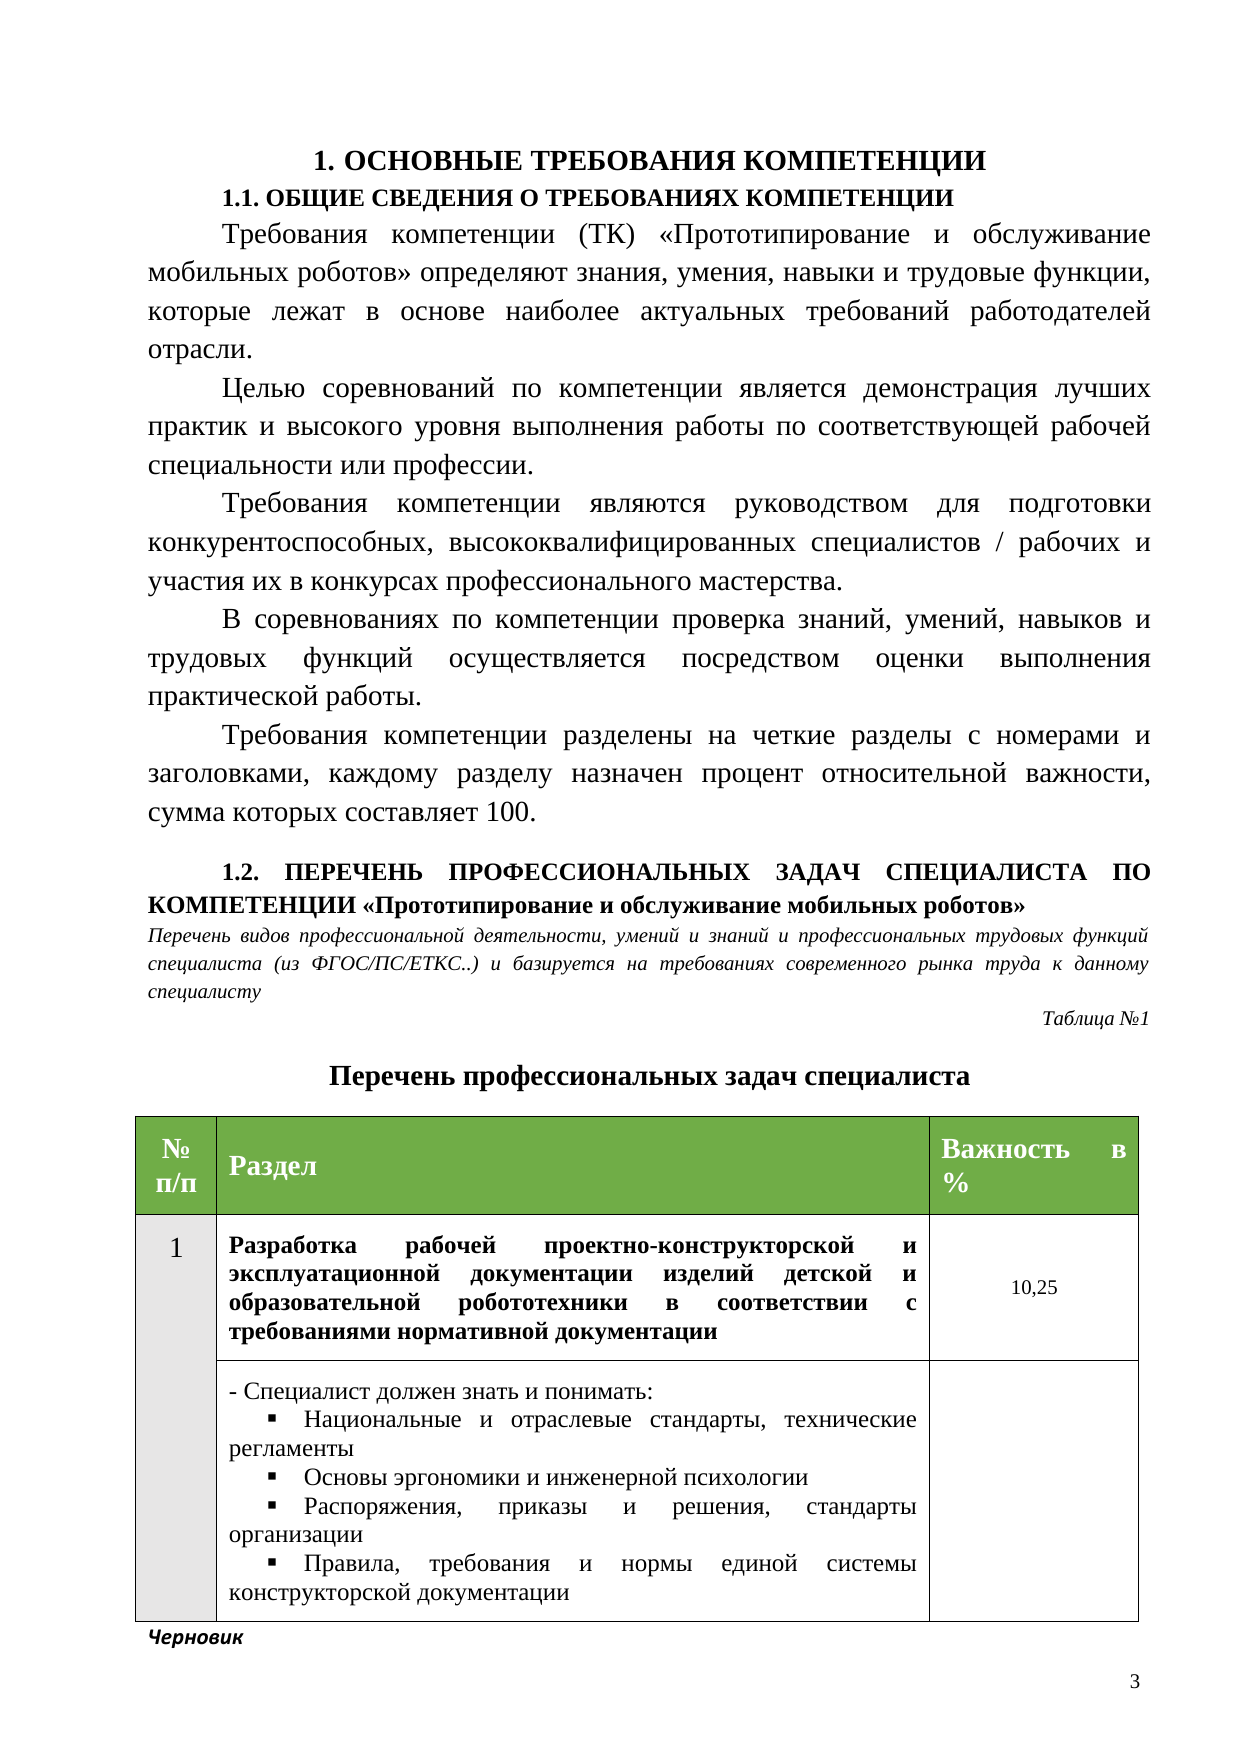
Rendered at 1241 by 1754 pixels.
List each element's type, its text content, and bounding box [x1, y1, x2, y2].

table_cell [217, 1361, 929, 1621]
table_cell [930, 1361, 1138, 1621]
text 1. ОСНОВНЫЕ ТРЕБОВАНИЯ КОМПЕТЕНЦИИ [148, 143, 1152, 177]
text В соревнованиях по компетенции проверка знаний, умений, навыков и трудовых функций осуществляется посредством оценки выполнения практической работы. [148, 601, 1152, 712]
text Требования компетенции разделены на четкие разделы с номерами и заголовками, каждому разделу назначен процент относительной важности, сумма которых составляет 100. [148, 717, 1152, 827]
text 1.1. ОБЩИЕ СВЕДЕНИЯ О ТРЕБОВАНИЯХ КОМПЕТЕНЦИИ [148, 183, 1152, 211]
table_header № п/п [136, 1117, 216, 1214]
text Таблица №1 [148, 1006, 1152, 1030]
text Перечень профессиональных задач специалиста [148, 1058, 1152, 1091]
text Перечень видов профессиональной деятельности, умений и знаний и профессиональных трудовых функций специалиста (из ФГОС/ПС/ЕТКС..) и базируется на требованиях современного рынка труда к данному специалисту [148, 923, 1152, 1003]
text Требования компетенции (ТК) «Прототипирование и обслуживание мобильных роботов» определяют знания, умения, навыки и трудовые функции, которые лежат в основе наиболее актуальных требований работодателей отрасли. [148, 216, 1152, 365]
table_cell Разработка рабочей проектно-конструкторской и эксплуатационной документации изделий детской и образовательной робототехники в соответствии с требованиями нормативной документации [217, 1215, 929, 1360]
table_header Важность в % [930, 1117, 1138, 1214]
text Требования компетенции являются руководством для подготовки конкурентоспособных, высококвалифицированных специалистов / рабочих и участия их в конкурсах профессионального мастерства. [148, 486, 1152, 596]
table_header Раздел [217, 1117, 929, 1214]
table_cell 1 [136, 1215, 216, 1621]
subtitle 1.2. ПЕРЕЧЕНЬ ПРОФЕССИОНАЛЬНЫХ ЗАДАЧ СПЕЦИАЛИСТА ПО КОМПЕТЕНЦИИ «Прототипирование и обслуживание мобильных роботов» [148, 857, 1152, 919]
table_cell 10,25 [930, 1215, 1138, 1360]
text Целью соревнований по компетенции является демонстрация лучших практик и высокого уровня выполнения работы по соответствующей рабочей специальности или профессии. [148, 370, 1152, 481]
